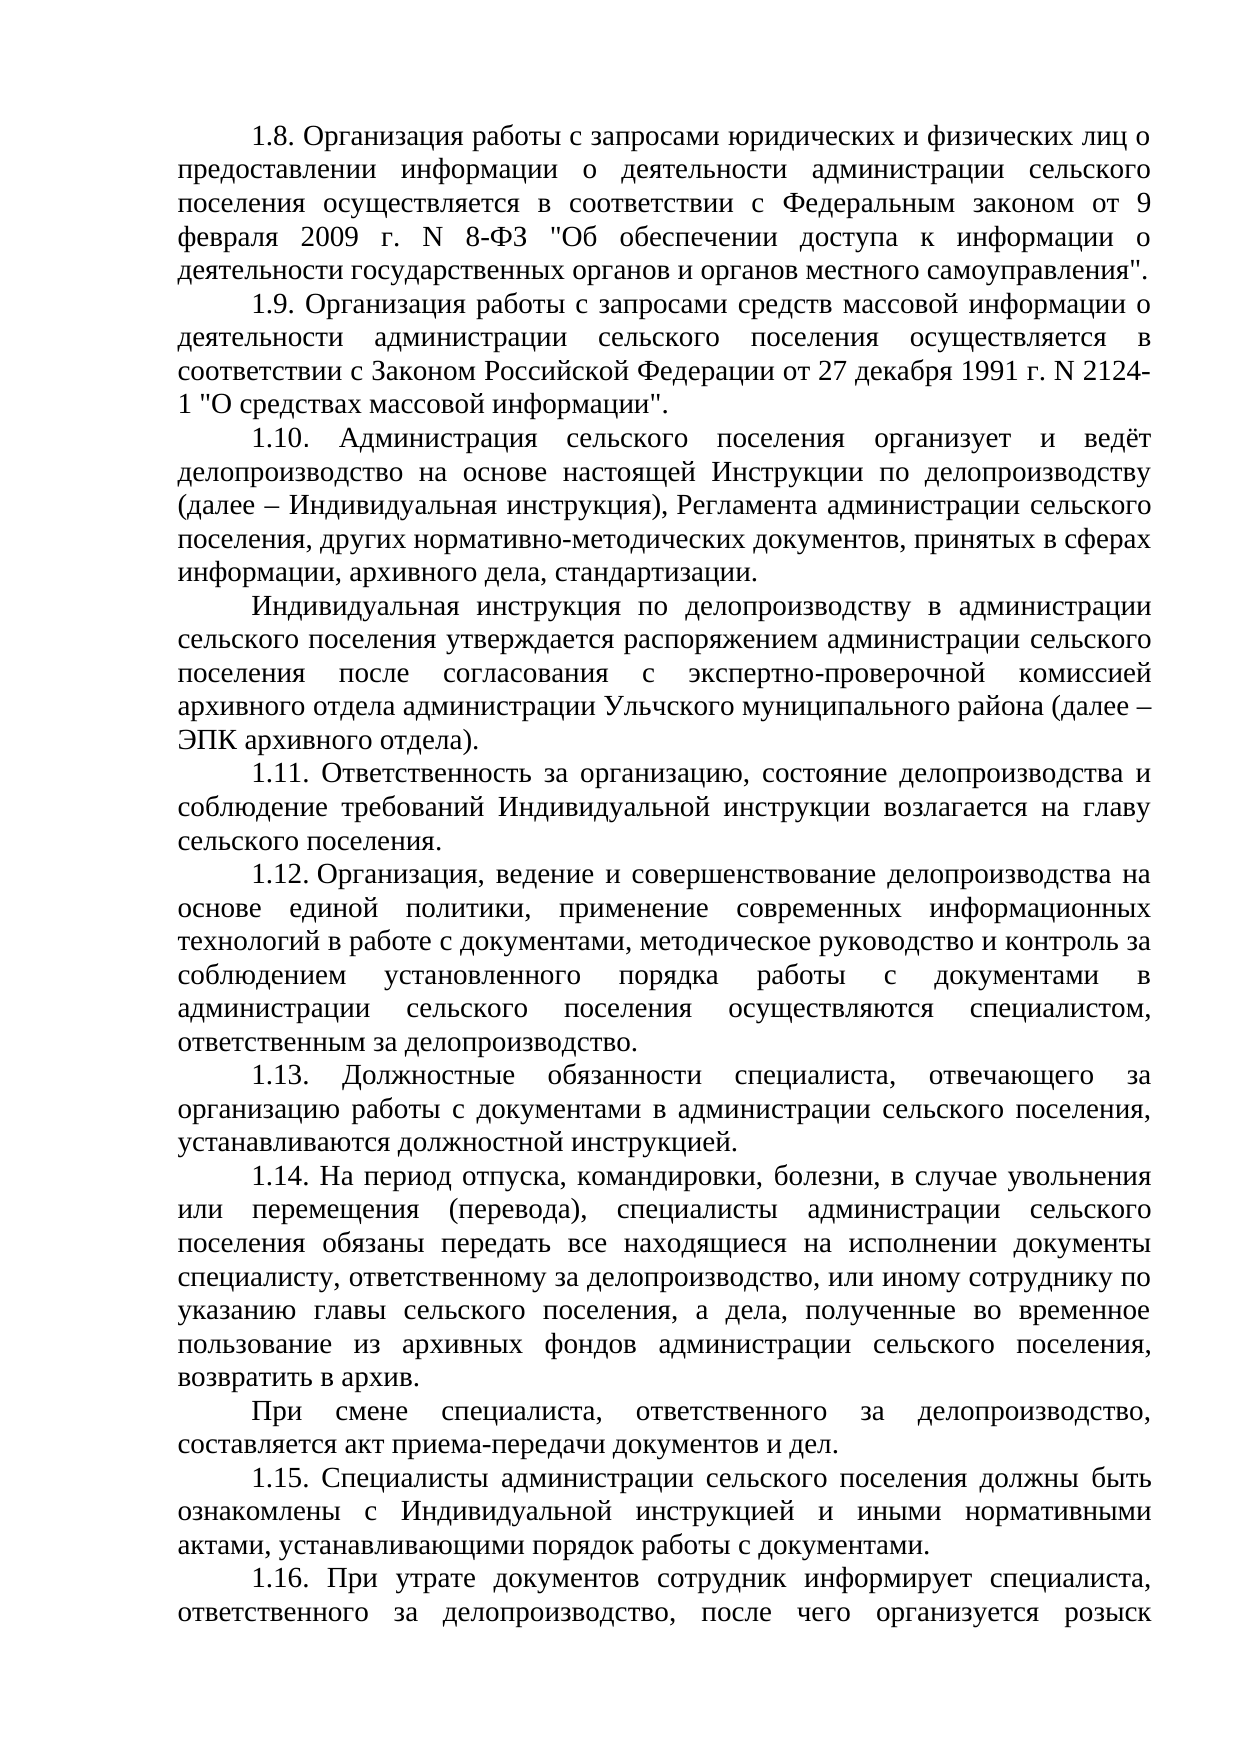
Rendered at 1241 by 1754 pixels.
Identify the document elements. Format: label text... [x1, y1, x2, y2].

text 1.15. Специалисты администрации сельского поселения должны быть ознакомлены с Индивидуальной инструкцией и иными нормативными актами, устанавливающими порядок работы с документами. [177, 1460, 1152, 1561]
text Индивидуальная инструкция по делопроизводству в администрации сельского поселения утверждается распоряжением администрации сельского поселения после согласования с экспертно-проверочной комиссией архивного отдела администрации Ульчского муниципального района (далее – ЭПК архивного отдела). [177, 588, 1152, 756]
text 1.11. Ответственность за организацию, состояние делопроизводства и соблюдение требований Индивидуальной инструкции возлагается на главу сельского поселения. [177, 756, 1152, 856]
text 1.10. Администрация сельского поселения организует и ведёт делопроизводство на основе настоящей Инструкции по делопроизводству (далее – Индивидуальная инструкция), Регламента администрации сельского поселения, других нормативно-методических документов, принятых в сферах информации, архивного дела, стандартизации. [177, 420, 1152, 588]
text 1.13. Должностные обязанности специалиста, отвечающего за организацию работы с документами в администрации сельского поселения, устанавливаются должностной инструкцией. [177, 1057, 1152, 1158]
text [177, 1561, 1152, 1628]
text 1.9. Организация работы с запросами средств массовой информации о деятельности администрации сельского поселения осуществляется в соответствии с Законом Российской Федерации от 27 декабря . N 2124-1 "О средствах массовой информации". [177, 286, 1152, 420]
text 1.14. На период отпуска, командировки, болезни, в случае увольнения или перемещения (перевода), специалисты администрации сельского поселения обязаны передать все находящиеся на исполнении документы специалисту, ответственному за делопроизводство, или иному сотруднику по указанию главы сельского поселения, а дела, полученные во временное пользование из архивных фондов администрации сельского поселения, возвратить в архив. [177, 1158, 1152, 1393]
text 1.8. Организация работы с запросами юридических и физических лиц о предоставлении информации о деятельности администрации сельского поселения осуществляется в соответствии с Федеральным законом от 9 февраля . N 8-ФЗ "Об обеспечении доступа к информации о деятельности государственных органов и органов местного самоуправления". [177, 118, 1152, 286]
text При смене специалиста, ответственного за делопроизводство, составляется акт приема-передачи документов и дел. [177, 1393, 1152, 1460]
text 1.12. Организация, ведение и совершенствование делопроизводства на основе единой политики, применение современных информационных технологий в работе с документами, методическое руководство и контроль за соблюдением установленного порядка работы с документами в администрации сельского поселения осуществляются специалистом, ответственным за делопроизводство. [177, 856, 1152, 1057]
